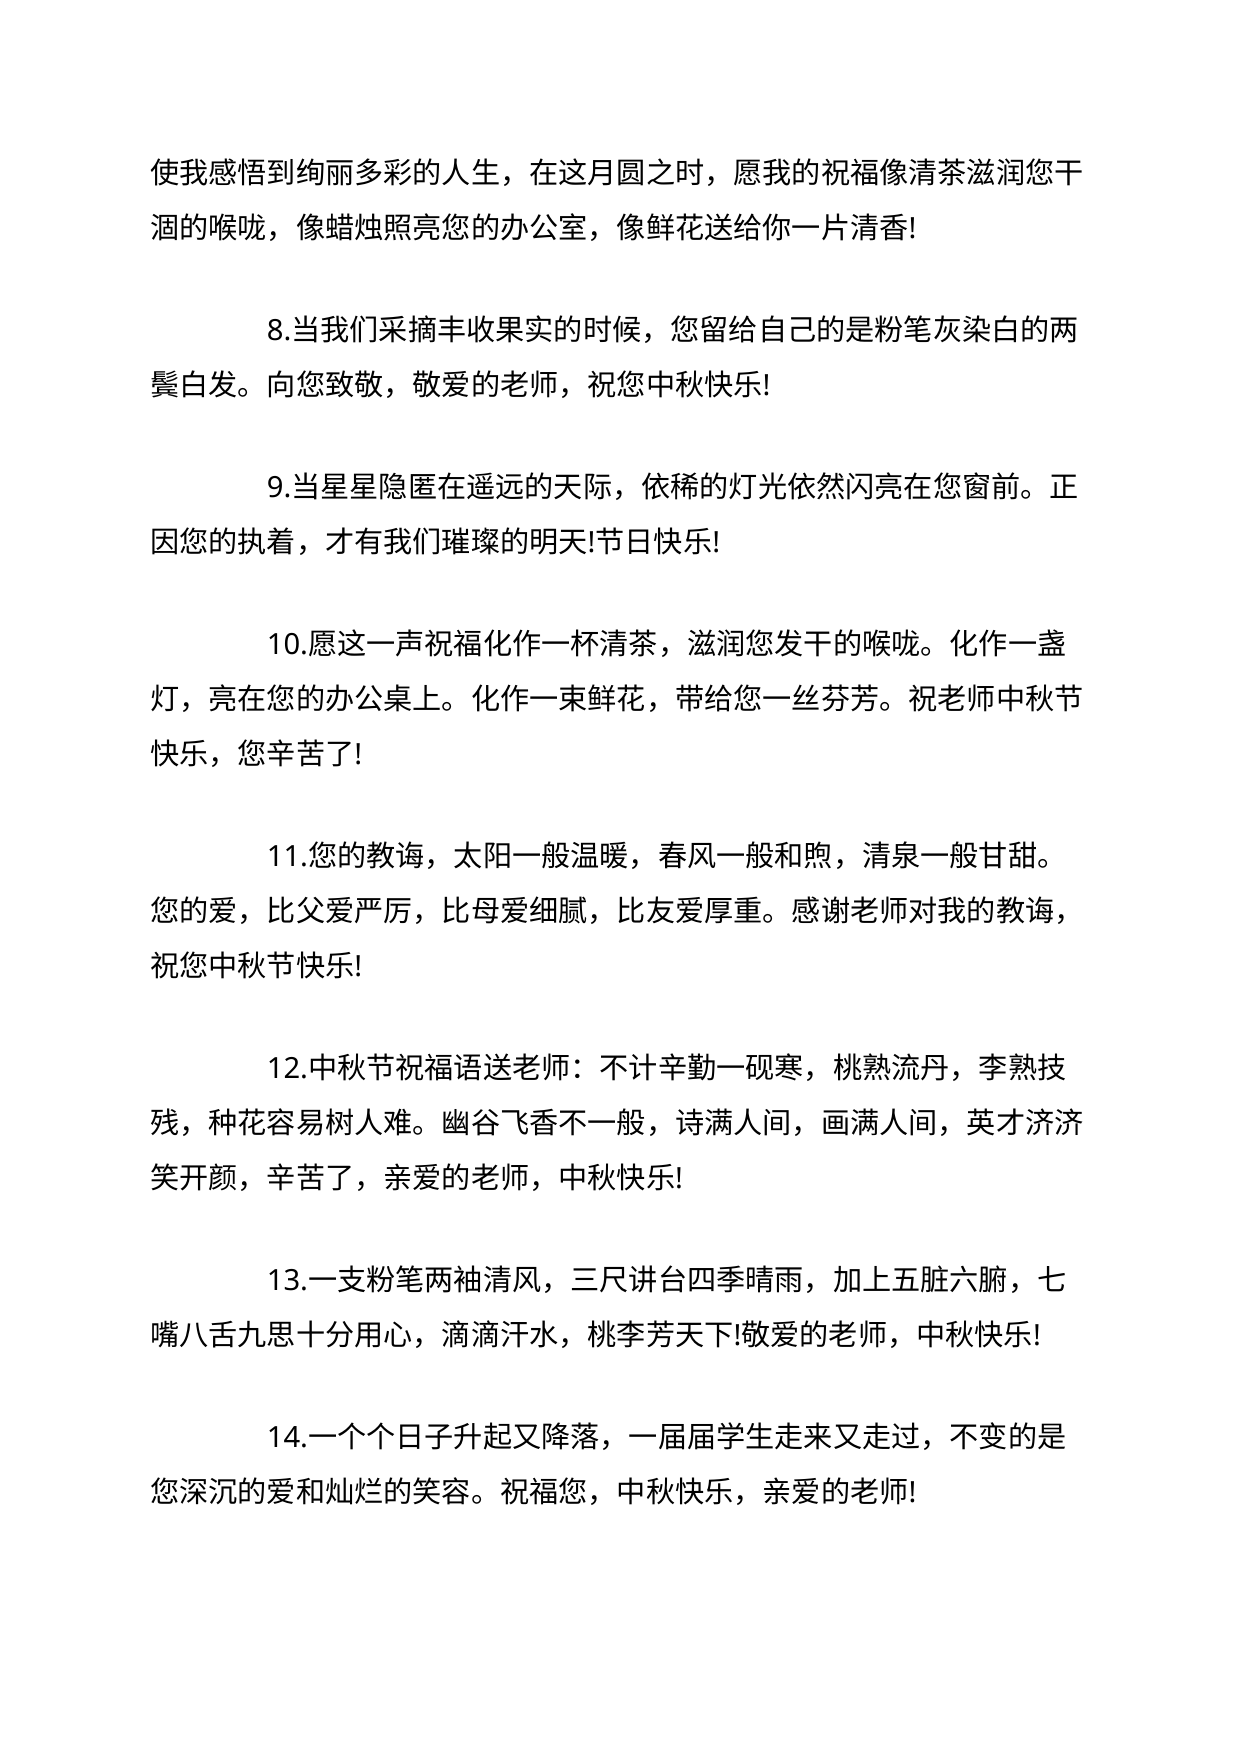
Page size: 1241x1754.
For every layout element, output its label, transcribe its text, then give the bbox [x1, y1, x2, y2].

text 11.您的教诲，太阳一般温暖，春风一般和煦，清泉一般甘甜。您的爱，比父爱严厉，比母爱细腻，比友爱厚重。感谢老师对我的教诲，祝您中秋节快乐! [150, 833, 1090, 985]
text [150, 150, 1090, 247]
text 14.一个个日子升起又降落，一届届学生走来又走过，不变的是您深沉的爱和灿烂的笑容。祝福您，中秋快乐，亲爱的老师! [150, 1413, 1090, 1511]
text 12.中秋节祝福语送老师：不计辛勤一砚寒，桃熟流丹，李熟技残，种花容易树人难。幽谷飞香不一般，诗满人间，画满人间，英才济济笑开颜，辛苦了，亲爱的老师，中秋快乐! [150, 1044, 1090, 1197]
text 9.当星星隐匿在遥远的天际，依稀的灯光依然闪亮在您窗前。正因您的执着，才有我们璀璨的明天!节日快乐! [150, 464, 1090, 561]
text 13.一支粉笔两袖清风，三尺讲台四季晴雨，加上五脏六腑，七嘴八舌九思十分用心，滴滴汗水，桃李芳天下!敬爱的老师，中秋快乐! [150, 1256, 1090, 1354]
text 10.愿这一声祝福化作一杯清茶，滋润您发干的喉咙。化作一盏灯，亮在您的办公桌上。化作一束鲜花，带给您一丝芬芳。祝老师中秋节快乐，您辛苦了! [150, 621, 1090, 773]
text 8.当我们采摘丰收果实的时候，您留给自己的是粉笔灰染白的两鬓白发。向您致敬，敬爱的老师，祝您中秋快乐! [150, 307, 1090, 404]
